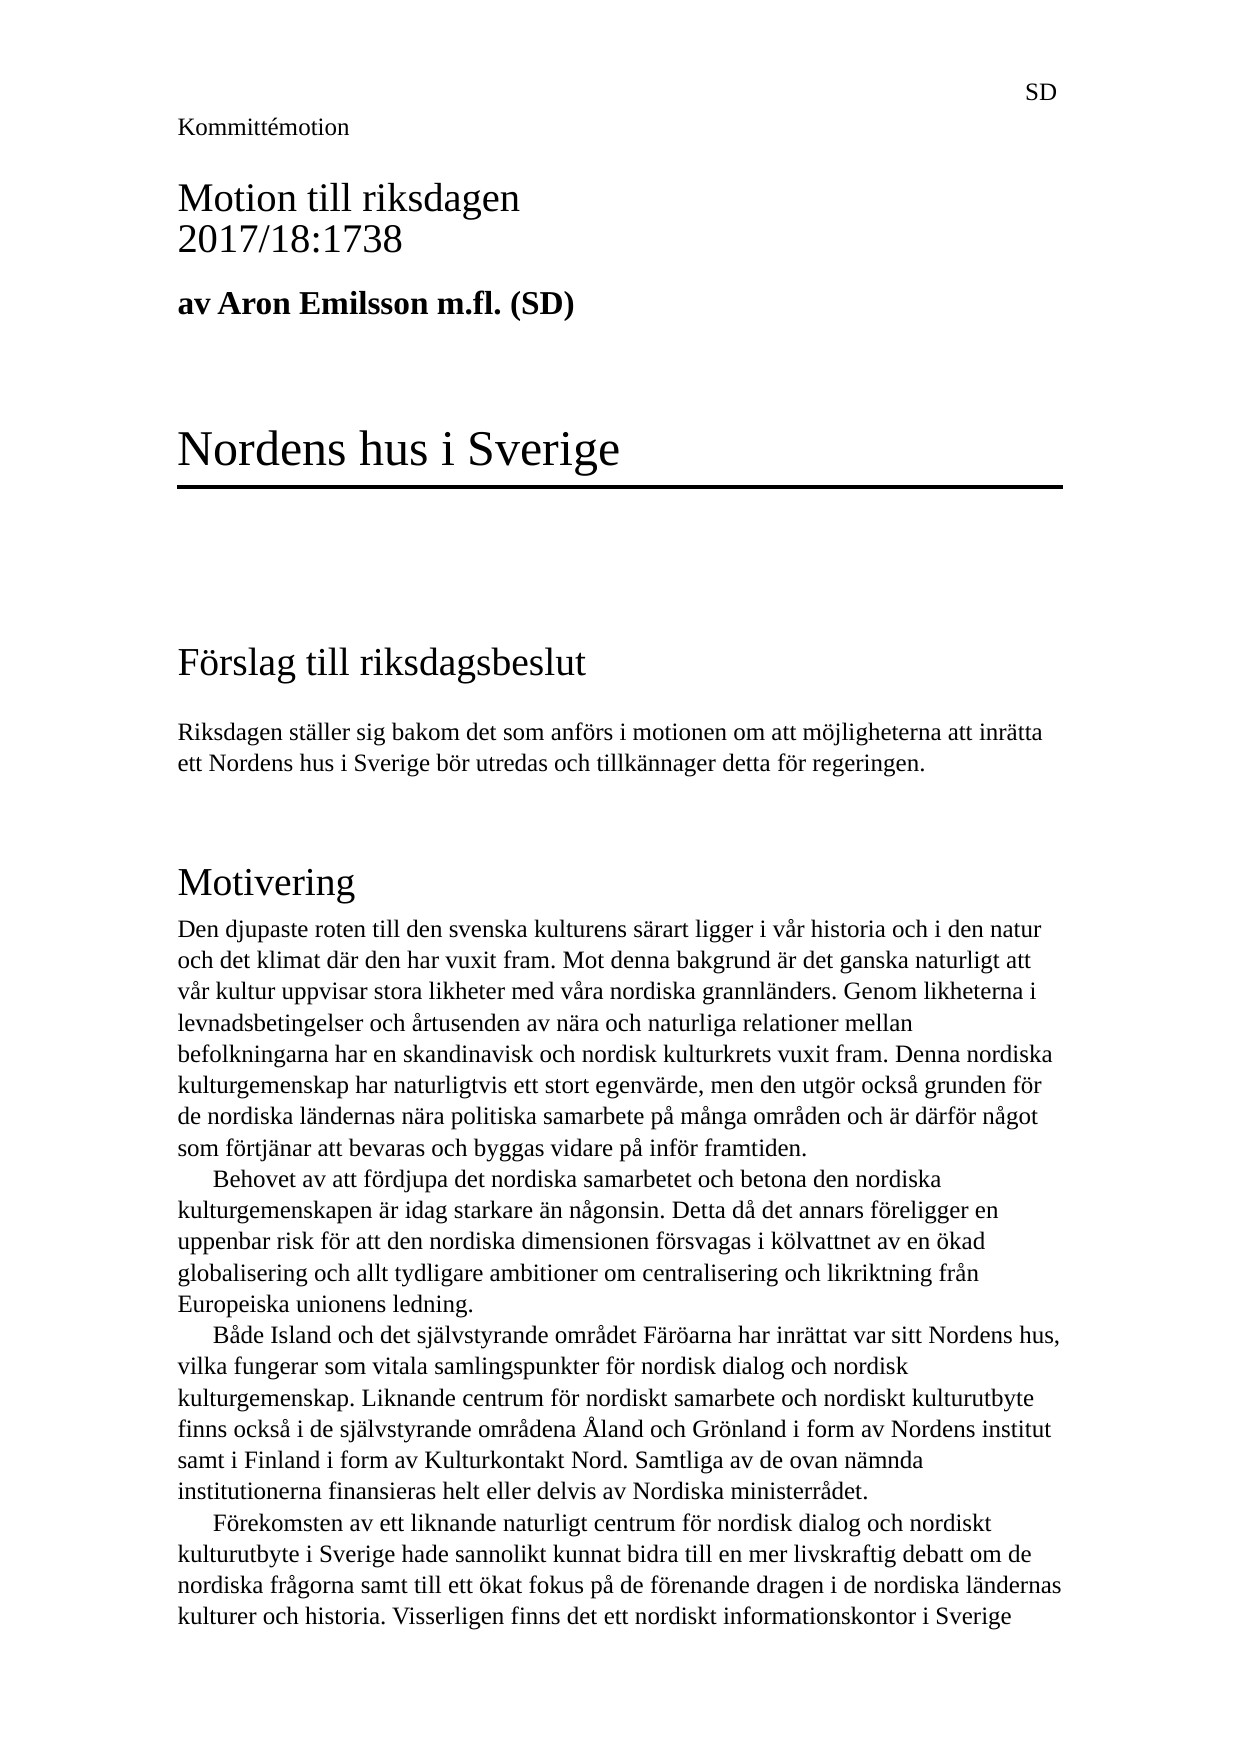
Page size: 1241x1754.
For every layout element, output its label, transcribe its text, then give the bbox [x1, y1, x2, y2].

text Den djupaste roten till den svenska kulturens särart ligger i vår historia och i den natur och det klimat där den har vuxit fram. Mot denna bakgrund är det ganska naturligt att vår kultur uppvisar stora likheter med våra nordiska grannländers. Genom likheterna i levnadsbetingelser och årtusenden av nära och naturliga relationer mellan befolkningarna har en skandinavisk och nordisk kulturkrets vuxit fram. Denna nordiska kulturgemenskap har naturligtvis ett stort egenvärde, men den utgör också grunden för de nordiska ländernas nära politiska samarbete på många områden och är därför något som förtjänar att bevaras och byggas vidare på inför framtiden. [177, 911, 1063, 1161]
text Behovet av att fördjupa det nordiska samarbetet och betona den nordiska kulturgemenskapen är idag starkare än någonsin. Detta då det annars föreligger en uppenbar risk för att den nordiska dimensionen försvagas i kölvattnet av en ökad globalisering och allt tydligare ambitioner om centralisering och likriktning från Europeiska unionens ledning. [177, 1161, 1063, 1318]
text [177, 1505, 1063, 1630]
text Både Island och det självstyrande området Färöarna har inrättat var sitt Nordens hus, vilka fungerar som vitala samlingspunkter för nordisk dialog och nordisk kulturgemenskap. Liknande centrum för nordiskt samarbete och nordiskt kulturutbyte finns också i de självstyrande områdena Åland och Grönland i form av Nordens institut samt i Finland i form av Kulturkontakt Nord. Samtliga av de ovan nämnda institutionerna finansieras helt eller delvis av Nordiska ministerrådet. [177, 1318, 1063, 1505]
